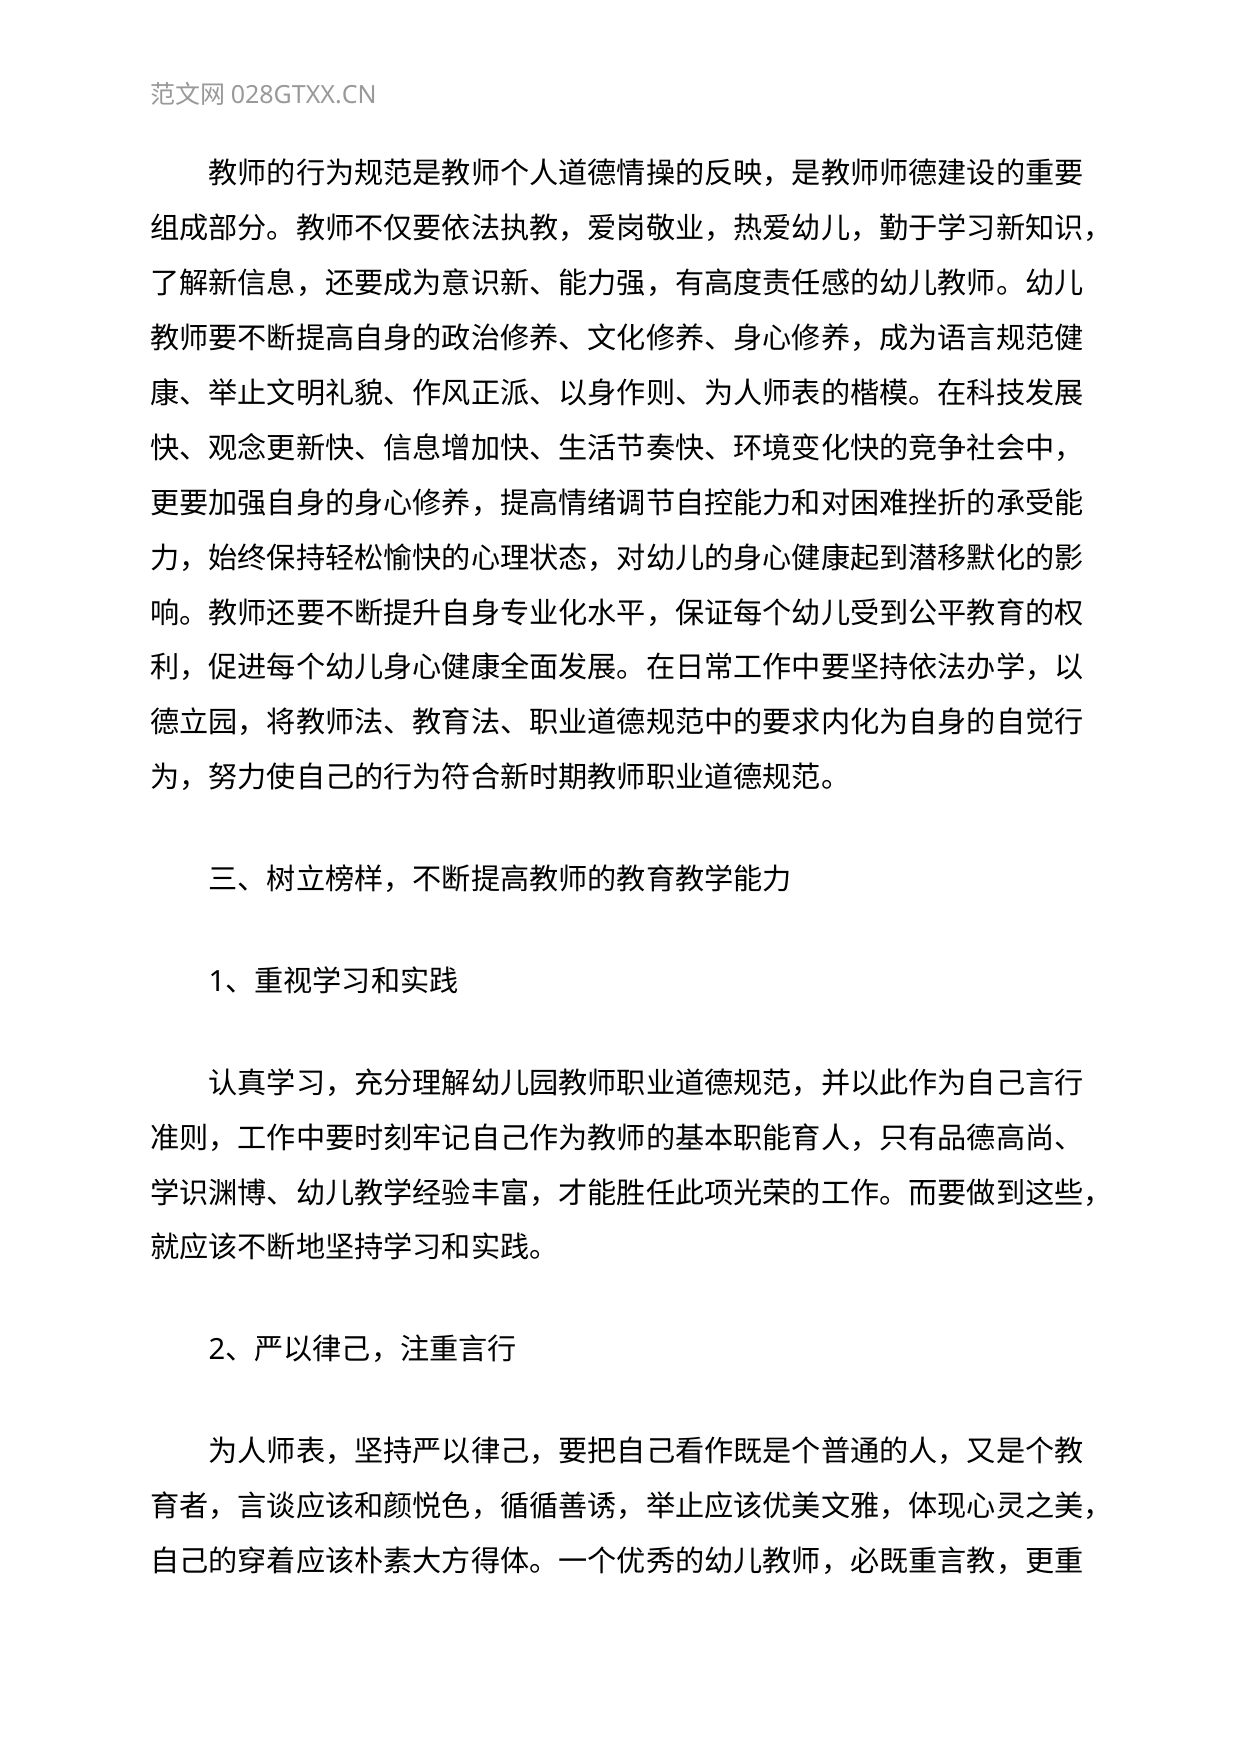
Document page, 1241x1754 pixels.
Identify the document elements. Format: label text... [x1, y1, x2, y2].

text 1、重视学习和实践 [150, 957, 1090, 1000]
text 认真学习，充分理解幼儿园教师职业道德规范，并以此作为自己言行准则，工作中要时刻牢记自己作为教师的基本职能育人，只有品德高尚、学识渊博、幼儿教学经验丰富，才能胜任此项光荣的工作。而要做到这些，就应该不断地坚持学习和实践。 [150, 1059, 1090, 1266]
text 2、严以律己，注重言行 [150, 1326, 1090, 1368]
text 教师的行为规范是教师个人道德情操的反映，是教师师德建设的重要组成部分。教师不仅要依法执教，爱岗敬业，热爱幼儿，勤于学习新知识，了解新信息，还要成为意识新、能力强，有高度责任感的幼儿教师。幼儿教师要不断提高自身的政治修养、文化修养、身心修养，成为语言规范健康、举止文明礼貌、作风正派、以身作则、为人师表的楷模。在科技发展快、观念更新快、信息增加快、生活节奏快、环境变化快的竞争社会中，更要加强自身的身心修养，提高情绪调节自控能力和对困难挫折的承受能力，始终保持轻松愉快的心理状态，对幼儿的身心健康起到潜移默化的影响。教师还要不断提升自身专业化水平，保证每个幼儿受到公平教育的权利，促进每个幼儿身心健康全面发展。在日常工作中要坚持依法办学，以德立园，将教师法、教育法、职业道德规范中的要求内化为自身的自觉行为，努力使自己的行为符合新时期教师职业道德规范。 [150, 150, 1090, 796]
text 三、树立榜样，不断提高教师的教育教学能力 [150, 856, 1090, 898]
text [150, 1428, 1090, 1580]
